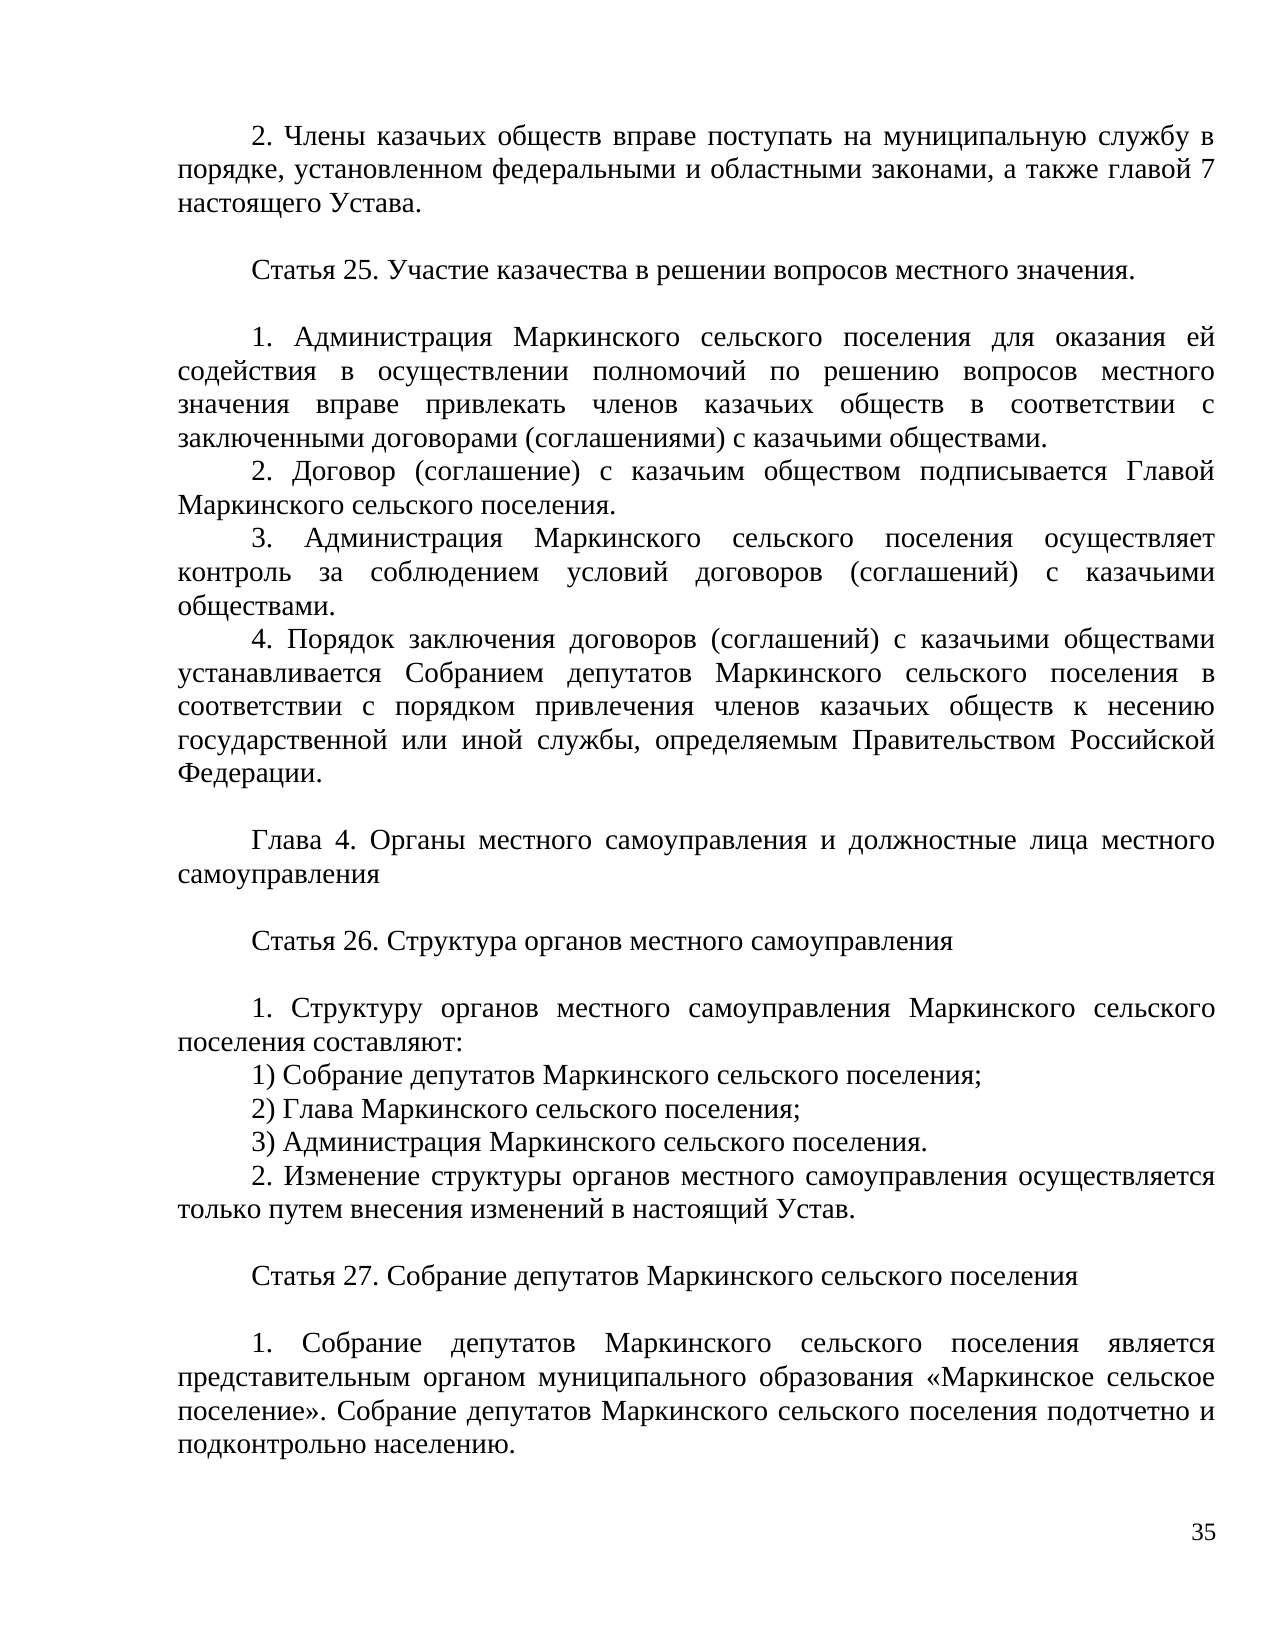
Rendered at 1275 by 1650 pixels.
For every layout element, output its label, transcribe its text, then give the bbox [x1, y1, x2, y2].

text 2) Глава Маркинского сельского поселения; [177, 1091, 1216, 1124]
text 2. Договор (соглашение) с казачьим обществом подписывается Главой Маркинского сельского поселения. [177, 453, 1216, 521]
text 1. Собрание депутатов Маркинского сельского поселения является представительным органом муниципального образования «Маркинское сельское поселение». Собрание депутатов Маркинского сельского поселения подотчетно и подконтрольно населению. [177, 1326, 1216, 1460]
text Статья 25. Участие казачества в решении вопросов местного значения. [177, 252, 1216, 286]
text 1. Структуру органов местного самоуправления Маркинского сельского поселения составляют: [177, 990, 1216, 1057]
text 3) Администрация Маркинского сельского поселения. [177, 1124, 1216, 1158]
text Глава 4. Органы местного самоуправления и должностные лица местного самоуправления [177, 822, 1216, 889]
text 4. Порядок заключения договоров (соглашений) с казачьими обществами устанавливается Собранием депутатов Маркинского сельского поселения в соответствии с порядком привлечения членов казачьих обществ к несению государственной или иной службы, определяемым Правительством Российской Федерации. [177, 621, 1216, 789]
text 2. Изменение структуры органов местного самоуправления осуществляется только путем внесения изменений в настоящий Устав. [177, 1158, 1216, 1225]
text Статья 27. Собрание депутатов Маркинского сельского поселения [177, 1258, 1216, 1292]
text 1) Собрание депутатов Маркинского сельского поселения; [177, 1057, 1216, 1091]
text Статья 26. Структура органов местного самоуправления [177, 923, 1216, 957]
text 1. Администрация Маркинского сельского поселения для оказания ей содействия в осуществлении полномочий по решению вопросов местного значения вправе привлекать членов казачьих обществ в соответствии с заключенными договорами (соглашениями) с казачьими обществами. [177, 319, 1216, 453]
text 3. Администрация Маркинского сельского поселения осуществляет контроль за соблюдением условий договоров (соглашений) с казачьими обществами. [177, 521, 1216, 621]
text 2. Члены казачьих обществ вправе поступать на муниципальную службу в порядке, установленном федеральными и областными законами, а также главой 7 настоящего Устава. [177, 118, 1216, 219]
